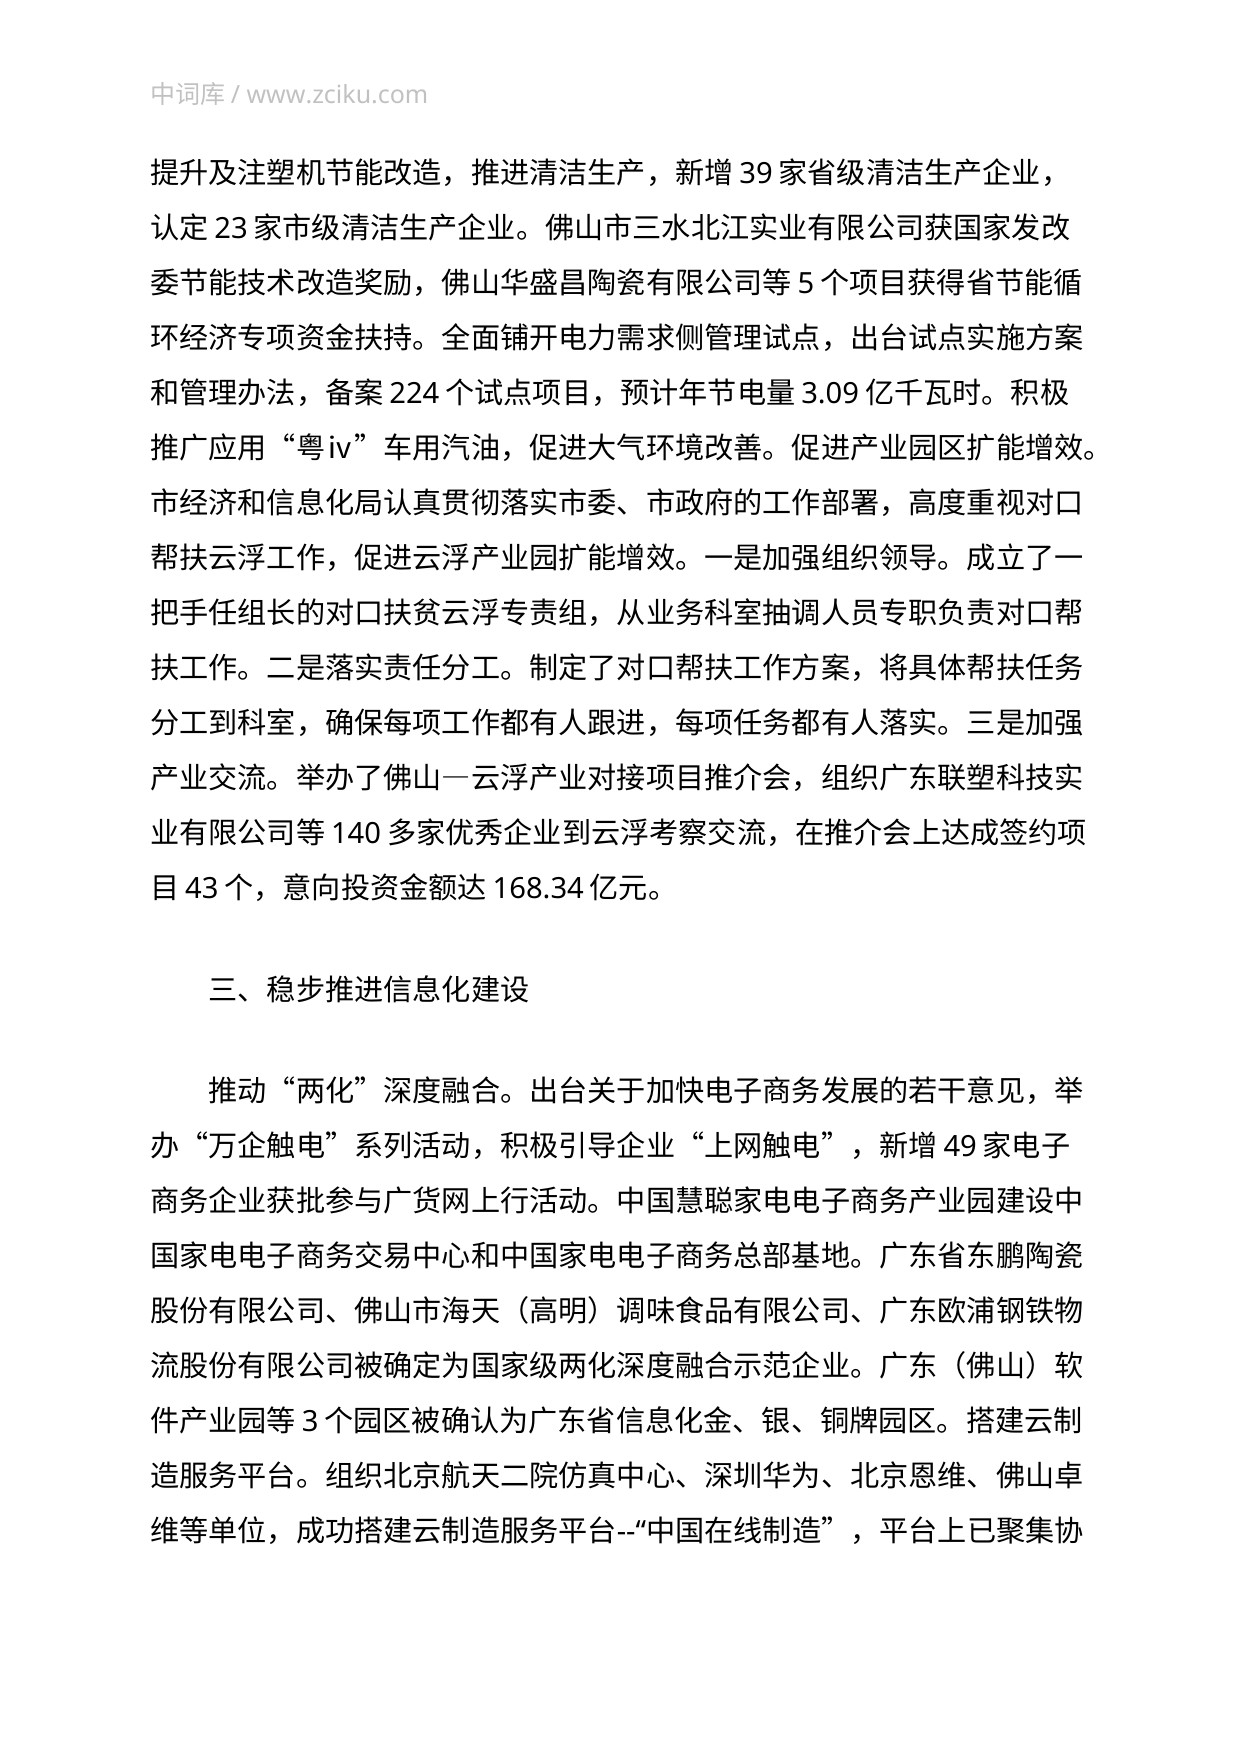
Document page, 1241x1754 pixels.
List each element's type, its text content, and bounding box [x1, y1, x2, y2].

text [150, 1068, 1090, 1550]
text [150, 150, 1090, 907]
text 三、稳步推进信息化建设 [150, 966, 1090, 1008]
